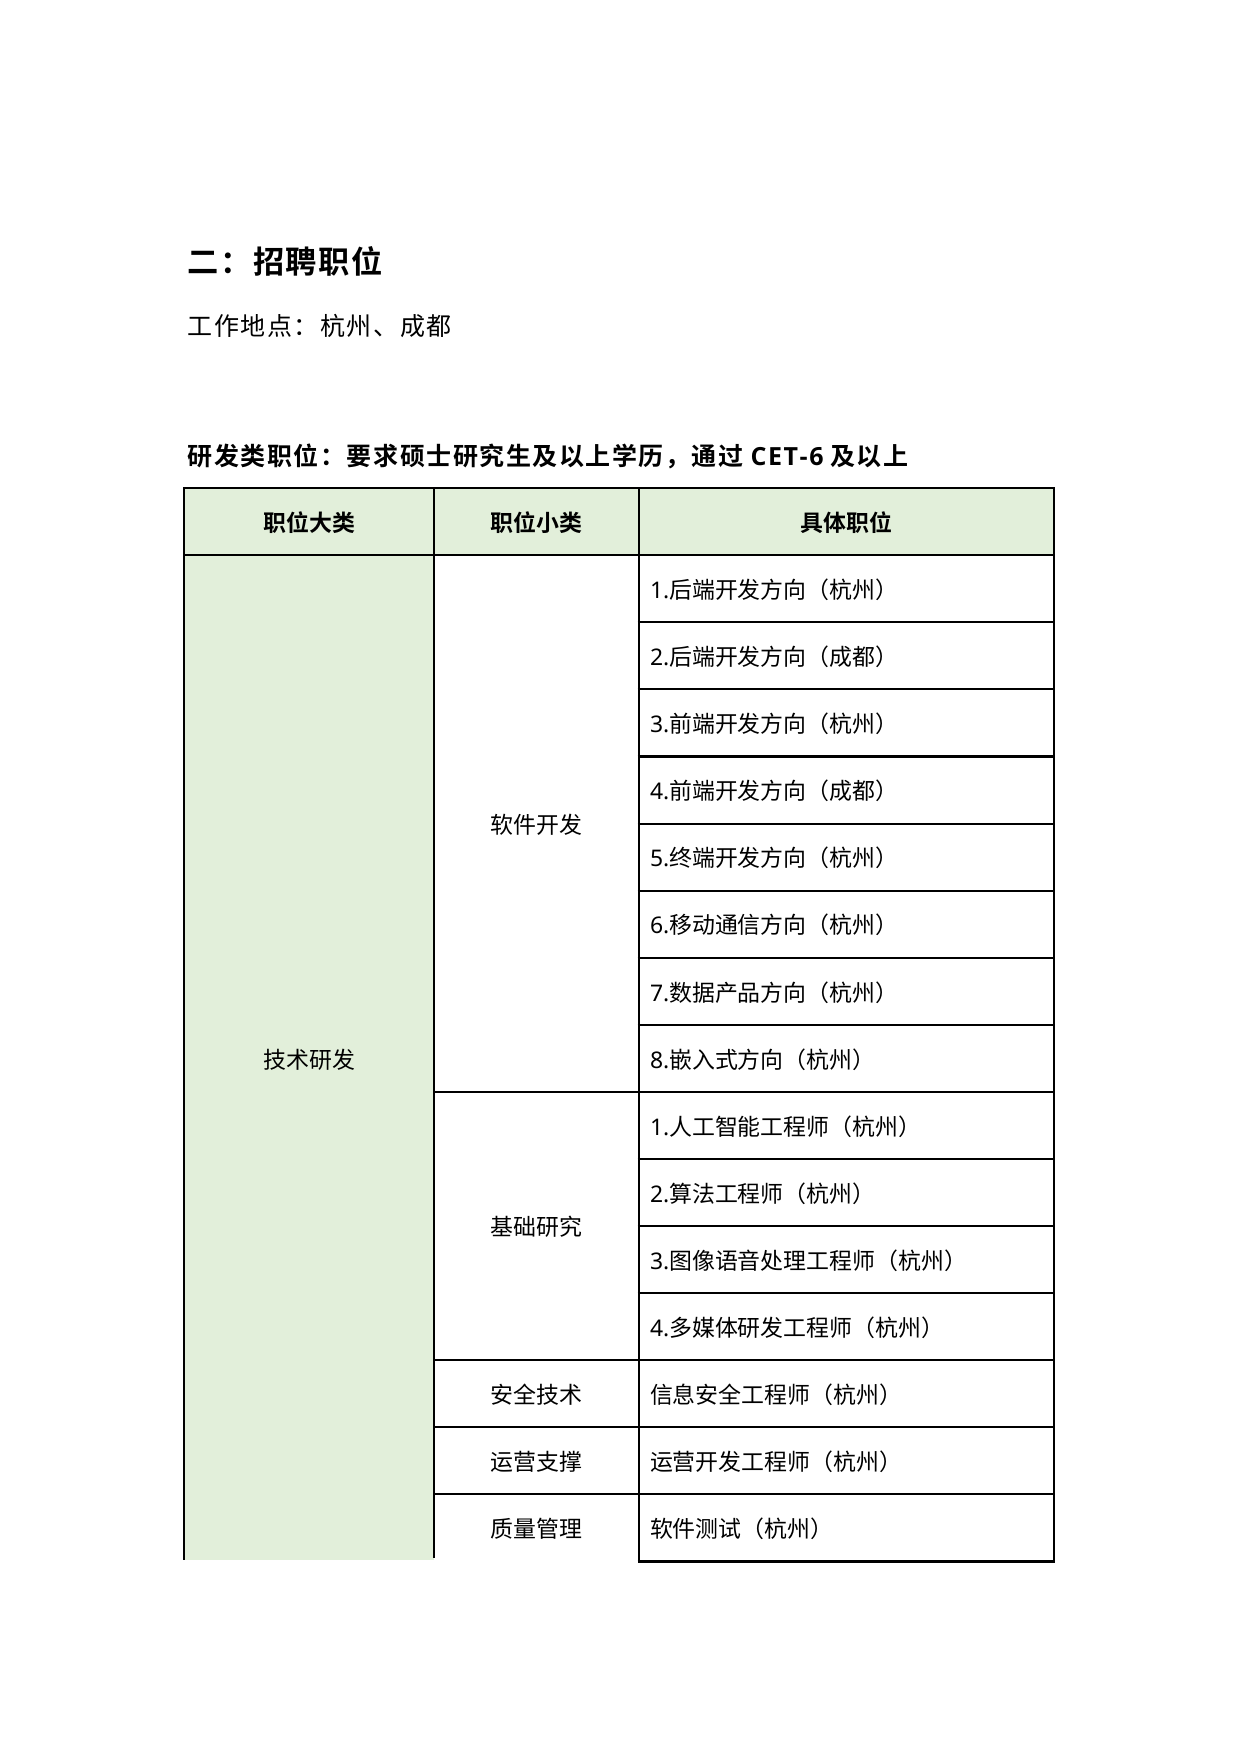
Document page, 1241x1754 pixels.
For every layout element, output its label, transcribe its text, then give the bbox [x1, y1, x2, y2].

table_cell 5.终端开发方向（杭州） [640, 825, 1053, 889]
table_cell 信息安全工程师（杭州） [640, 1361, 1053, 1426]
table_cell 技术研发 [185, 556, 434, 1560]
table_cell 6.移动通信方向（杭州） [640, 892, 1053, 957]
table_cell 运营支撑 [435, 1428, 638, 1493]
text 研发类职位：要求硕士研究生及以上学历，通过CET-6及以上 [187, 422, 1053, 487]
table_cell 3.前端开发方向（杭州） [640, 690, 1053, 755]
table_cell 基础研究 [435, 1093, 638, 1359]
table_cell 1.人工智能工程师（杭州） [640, 1093, 1053, 1158]
table_cell 4.多媒体研发工程师（杭州） [640, 1294, 1053, 1359]
table_cell 软件开发 [435, 556, 638, 1091]
table_cell 8.嵌入式方向（杭州） [640, 1026, 1053, 1091]
table_cell 2.算法工程师（杭州） [640, 1160, 1053, 1225]
table_cell 1.后端开发方向（杭州） [640, 556, 1053, 621]
table_cell 安全技术 [435, 1361, 638, 1426]
table_cell 质量管理 [434, 1495, 638, 1560]
table_header 具体职位 [640, 489, 1053, 554]
text 工作地点：杭州、成都 [187, 292, 1053, 357]
text 二：招聘职位 [187, 227, 1053, 292]
table_cell 4.前端开发方向（成都） [640, 758, 1053, 822]
table_cell 7.数据产品方向（杭州） [640, 959, 1053, 1024]
table_cell 2.后端开发方向（成都） [640, 623, 1053, 688]
table_header 职位小类 [435, 489, 638, 554]
table_cell 运营开发工程师（杭州） [640, 1428, 1053, 1493]
table_cell 软件测试（杭州） [640, 1495, 1053, 1560]
table_cell 3.图像语音处理工程师（杭州） [640, 1227, 1053, 1292]
table_header 职位大类 [185, 489, 433, 554]
